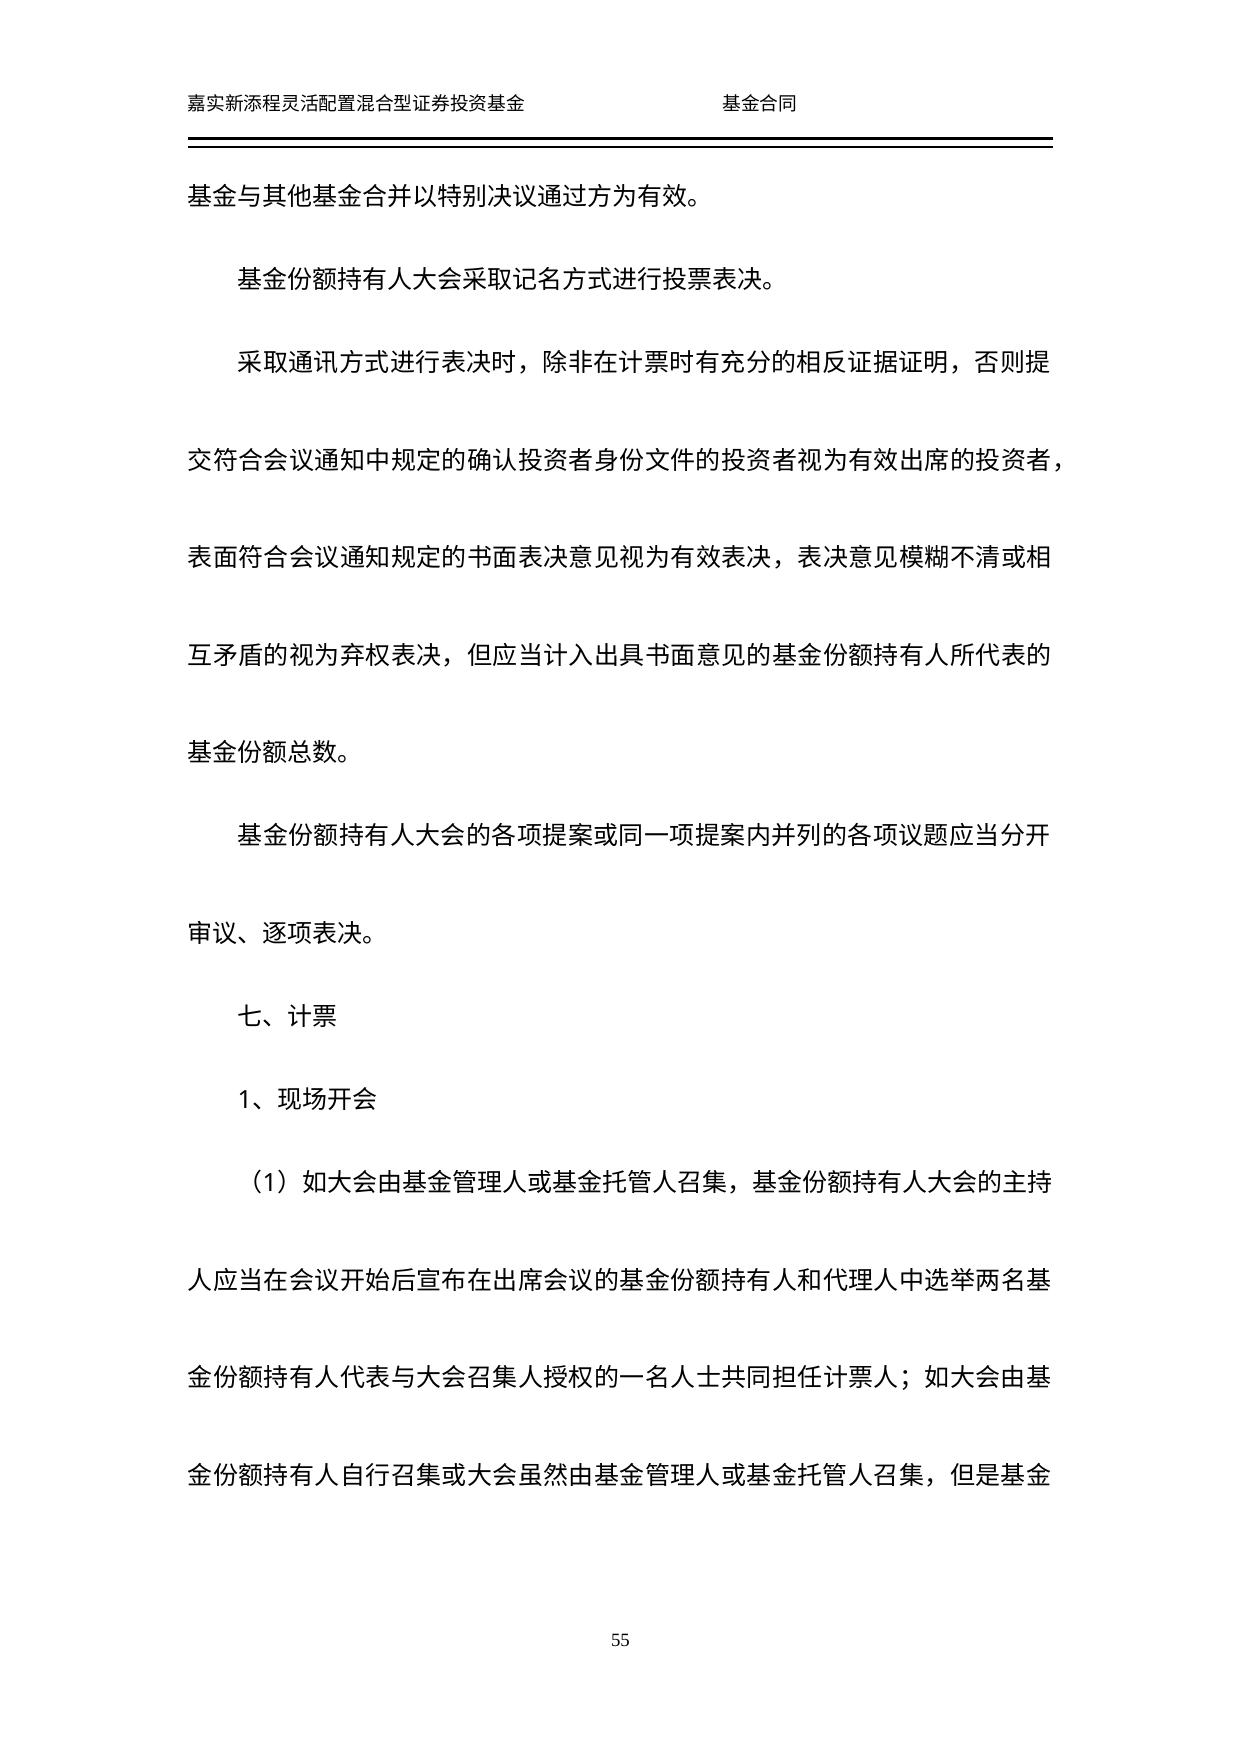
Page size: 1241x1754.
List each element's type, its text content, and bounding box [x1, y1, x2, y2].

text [187, 162, 1053, 227]
text 采取通讯方式进行表决时，除非在计票时有充分的相反证据证明，否则提交符合会议通知中规定的确认投资者身份文件的投资者视为有效出席的投资者，表面符合会议通知规定的书面表决意见视为有效表决，表决意见模糊不清或相互矛盾的视为弃权表决，但应当计入出具书面意见的基金份额持有人所代表的基金份额总数。 [187, 328, 1053, 783]
text 1、现场开会 [187, 1065, 1053, 1130]
text 七、计票 [187, 982, 1053, 1047]
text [187, 1148, 1053, 1506]
text 基金份额持有人大会采取记名方式进行投票表决。 [187, 245, 1053, 310]
text 基金份额持有人大会的各项提案或同一项提案内并列的各项议题应当分开审议、逐项表决。 [187, 801, 1053, 964]
